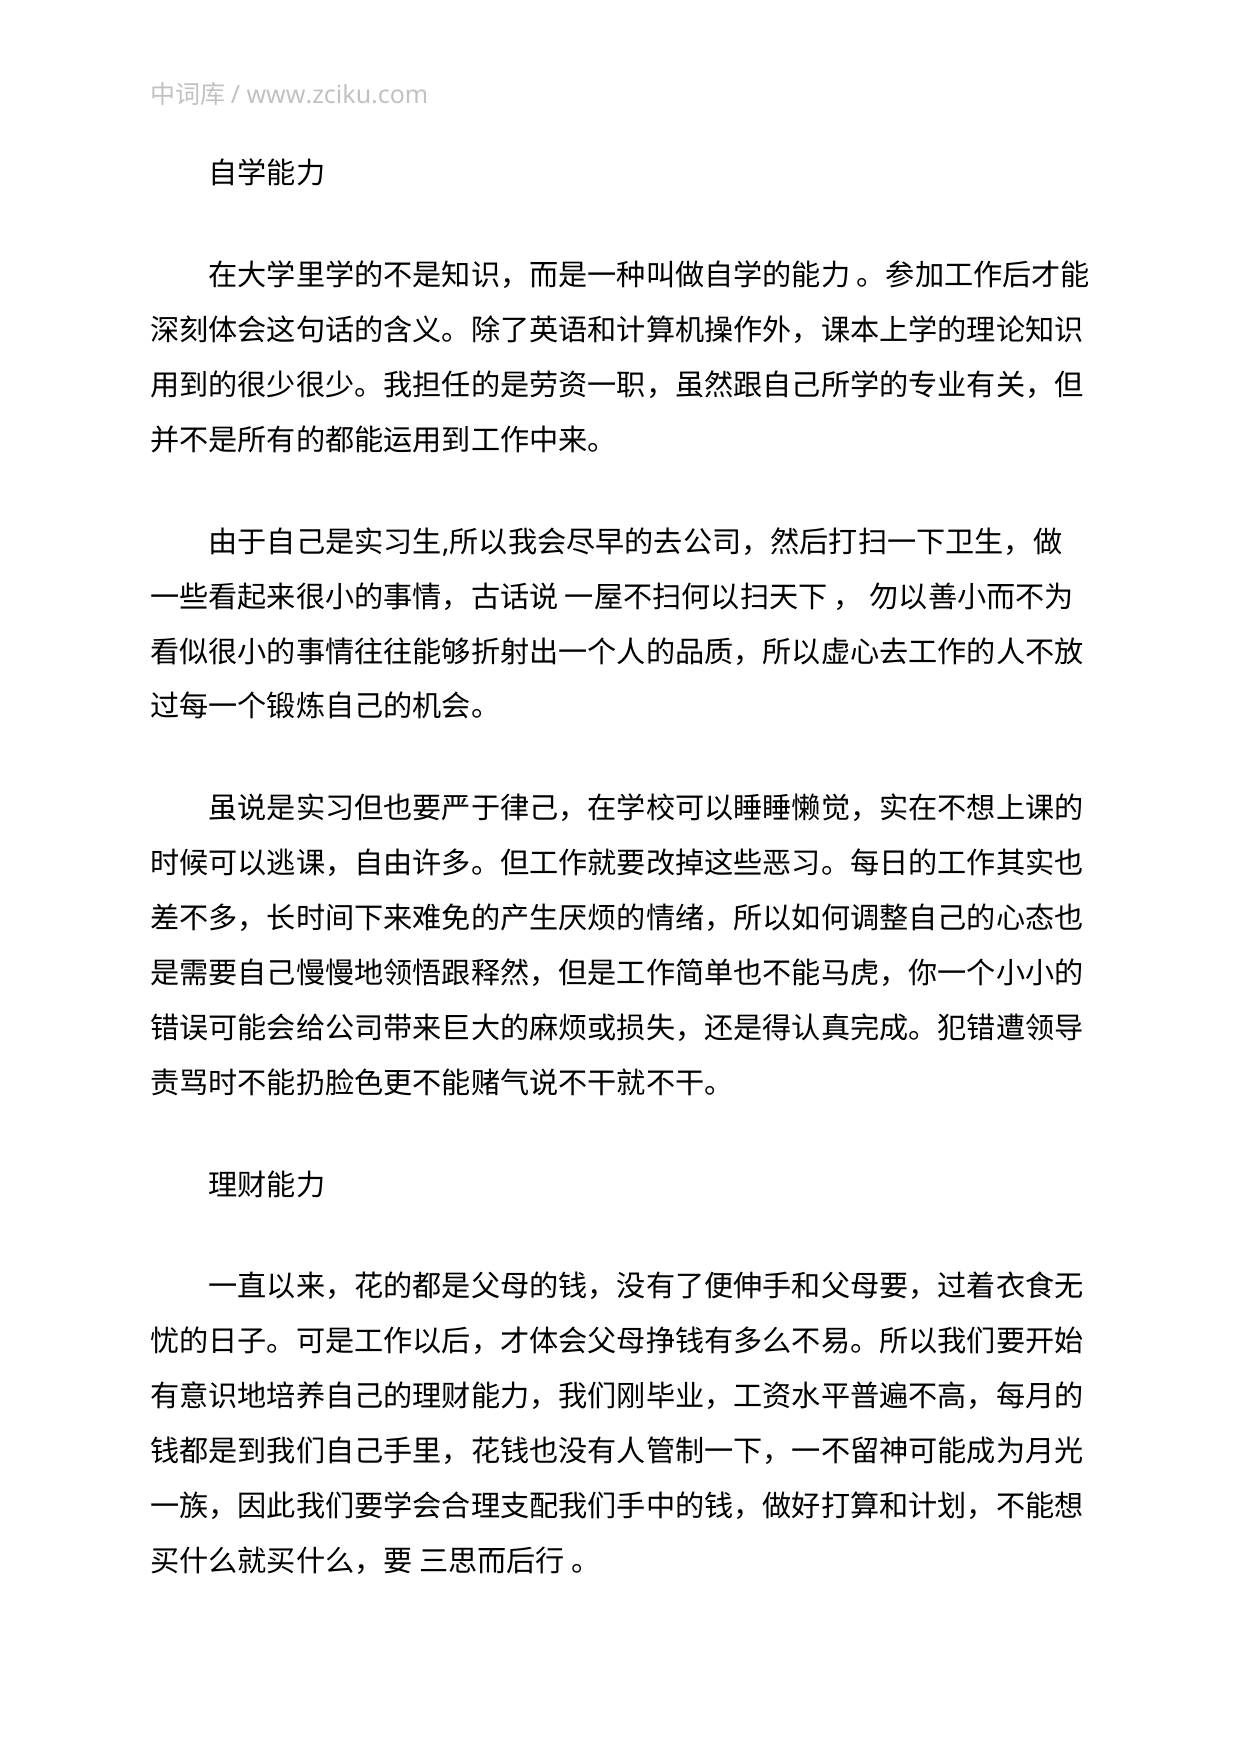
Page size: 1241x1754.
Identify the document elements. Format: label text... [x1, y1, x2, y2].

text 一直以来，花的都是父母的钱，没有了便伸手和父母要，过着衣食无忧的日子。可是工作以后，才体会父母挣钱有多么不易。所以我们要开始有意识地培养自己的理财能力，我们刚毕业，工资水平普遍不高，每月的钱都是到我们自己手里，花钱也没有人管制一下，一不留神可能成为月光一族，因此我们要学会合理支配我们手中的钱，做好打算和计划，不能想买什么就买什么，要 三思而后行 。 [150, 1263, 1090, 1579]
text 由于自己是实习生,所以我会尽早的去公司，然后打扫一下卫生，做一些看起来很小的事情，古话说 一屋不扫何以扫天下 ， 勿以善小而不为 看似很小的事情往往能够折射出一个人的品质，所以虚心去工作的人不放过每一个锻炼自己的机会。 [150, 518, 1090, 725]
text 在大学里学的不是知识，而是一种叫做自学的能力 。参加工作后才能深刻体会这句话的含义。除了英语和计算机操作外，课本上学的理论知识用到的很少很少。我担任的是劳资一职，虽然跟自己所学的专业有关，但并不是所有的都能运用到工作中来。 [150, 252, 1090, 459]
text 虽说是实习但也要严于律己，在学校可以睡睡懒觉，实在不想上课的时候可以逃课，自由许多。但工作就要改掉这些恶习。每日的工作其实也差不多，长时间下来难免的产生厌烦的情绪，所以如何调整自己的心态也是需要自己慢慢地领悟跟释然，但是工作简单也不能马虎，你一个小小的错误可能会给公司带来巨大的麻烦或损失，还是得认真完成。犯错遭领导责骂时不能扔脸色更不能赌气说不干就不干。 [150, 785, 1090, 1102]
text 自学能力 [150, 150, 1090, 192]
text 理财能力 [150, 1161, 1090, 1203]
